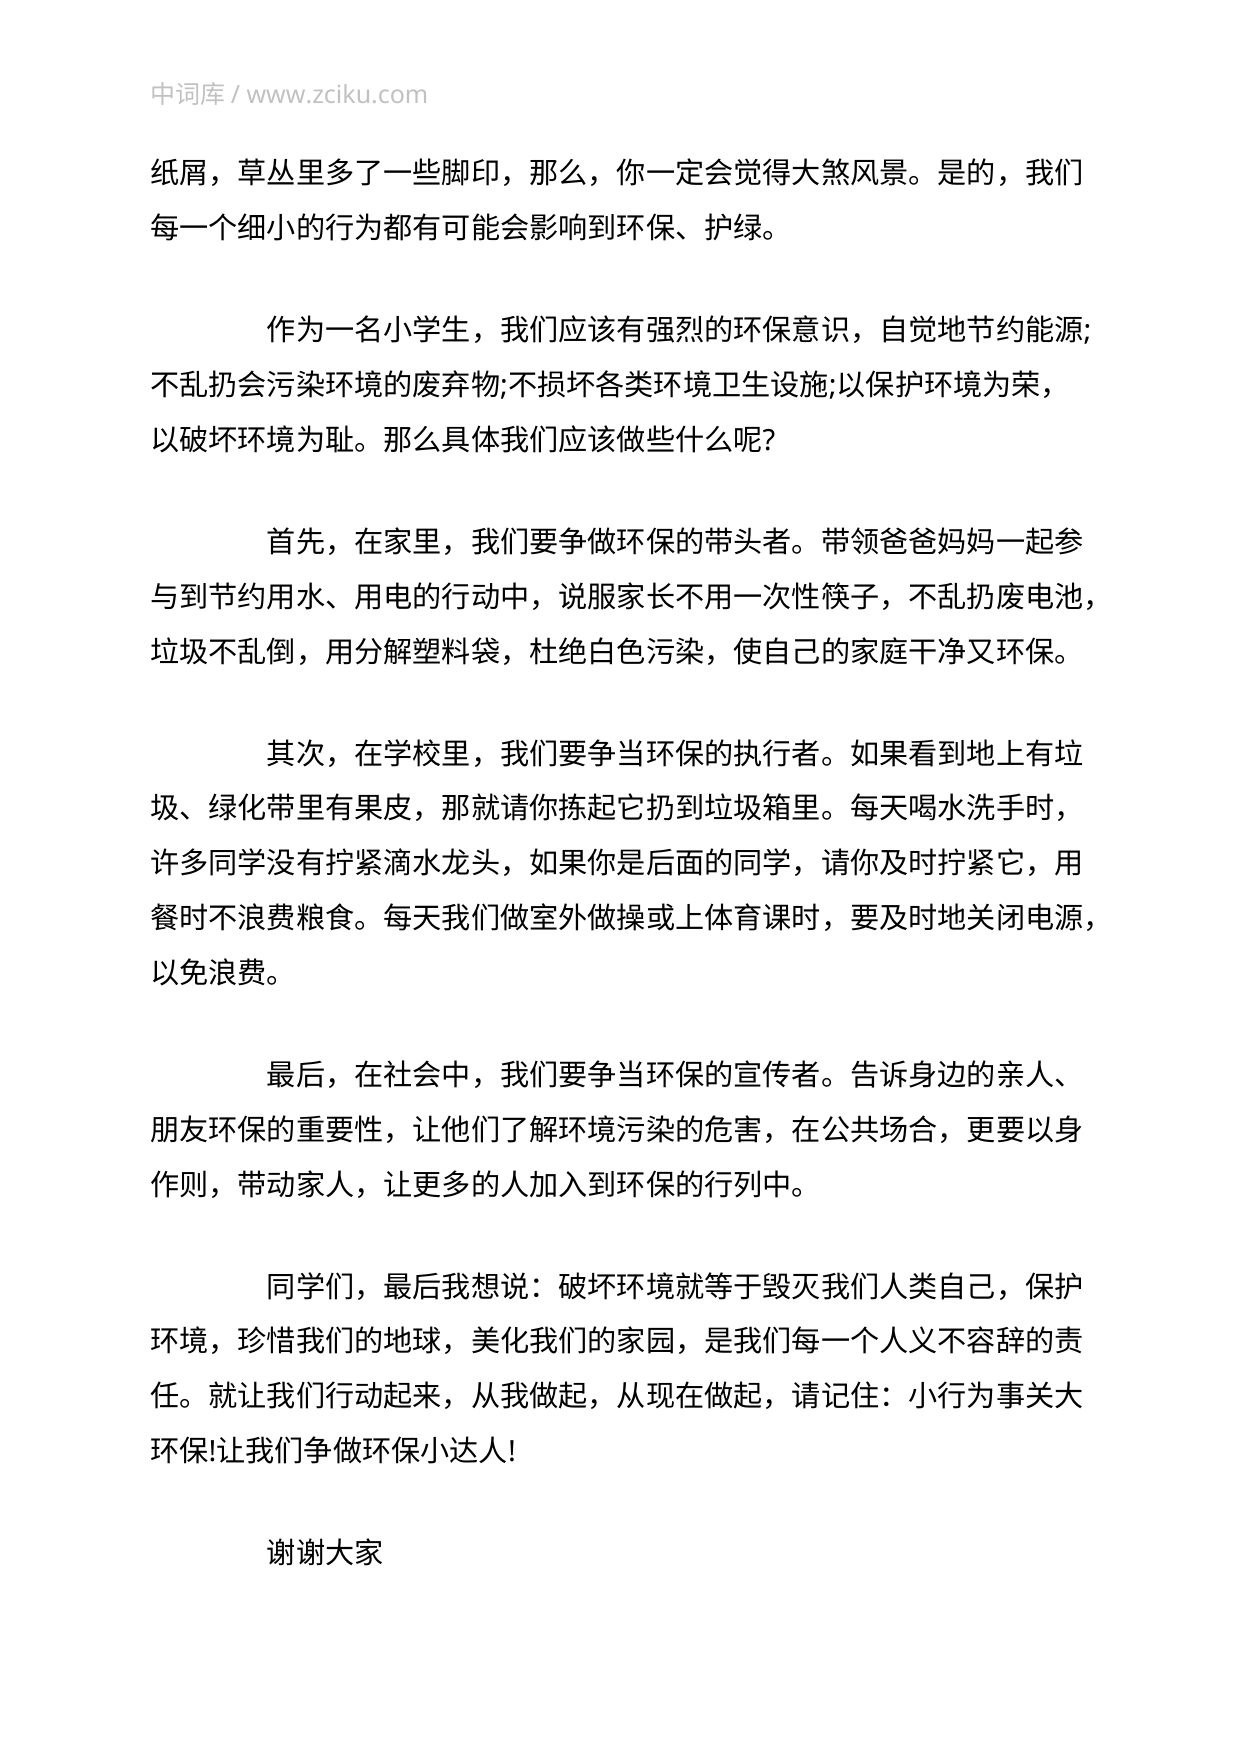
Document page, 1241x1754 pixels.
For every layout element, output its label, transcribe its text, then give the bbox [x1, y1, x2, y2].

text 首先，在家里，我们要争做环保的带头者。带领爸爸妈妈一起参与到节约用水、用电的行动中，说服家长不用一次性筷子，不乱扔废电池，垃圾不乱倒，用分解塑料袋，杜绝白色污染，使自己的家庭干净又环保。 [150, 519, 1090, 671]
text 谢谢大家 [150, 1530, 1090, 1572]
text 其次，在学校里，我们要争当环保的执行者。如果看到地上有垃圾、绿化带里有果皮，那就请你拣起它扔到垃圾箱里。每天喝水洗手时，许多同学没有拧紧滴水龙头，如果你是后面的同学，请你及时拧紧它，用餐时不浪费粮食。每天我们做室外做操或上体育课时，要及时地关闭电源，以免浪费。 [150, 730, 1090, 992]
text 作为一名小学生，我们应该有强烈的环保意识，自觉地节约能源;不乱扔会污染环境的废弃物;不损坏各类环境卫生设施;以保护环境为荣，以破坏环境为耻。那么具体我们应该做些什么呢? [150, 307, 1090, 459]
text 最后，在社会中，我们要争当环保的宣传者。告诉身边的亲人、朋友环保的重要性，让他们了解环境污染的危害，在公共场合，更要以身作则，带动家人，让更多的人加入到环保的行列中。 [150, 1052, 1090, 1204]
text 同学们，最后我想说：破坏环境就等于毁灭我们人类自己，保护环境，珍惜我们的地球，美化我们的家园，是我们每一个人义不容辞的责任。就让我们行动起来，从我做起，从现在做起，请记住：小行为事关大环保!让我们争做环保小达人! [150, 1263, 1090, 1470]
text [150, 150, 1090, 247]
